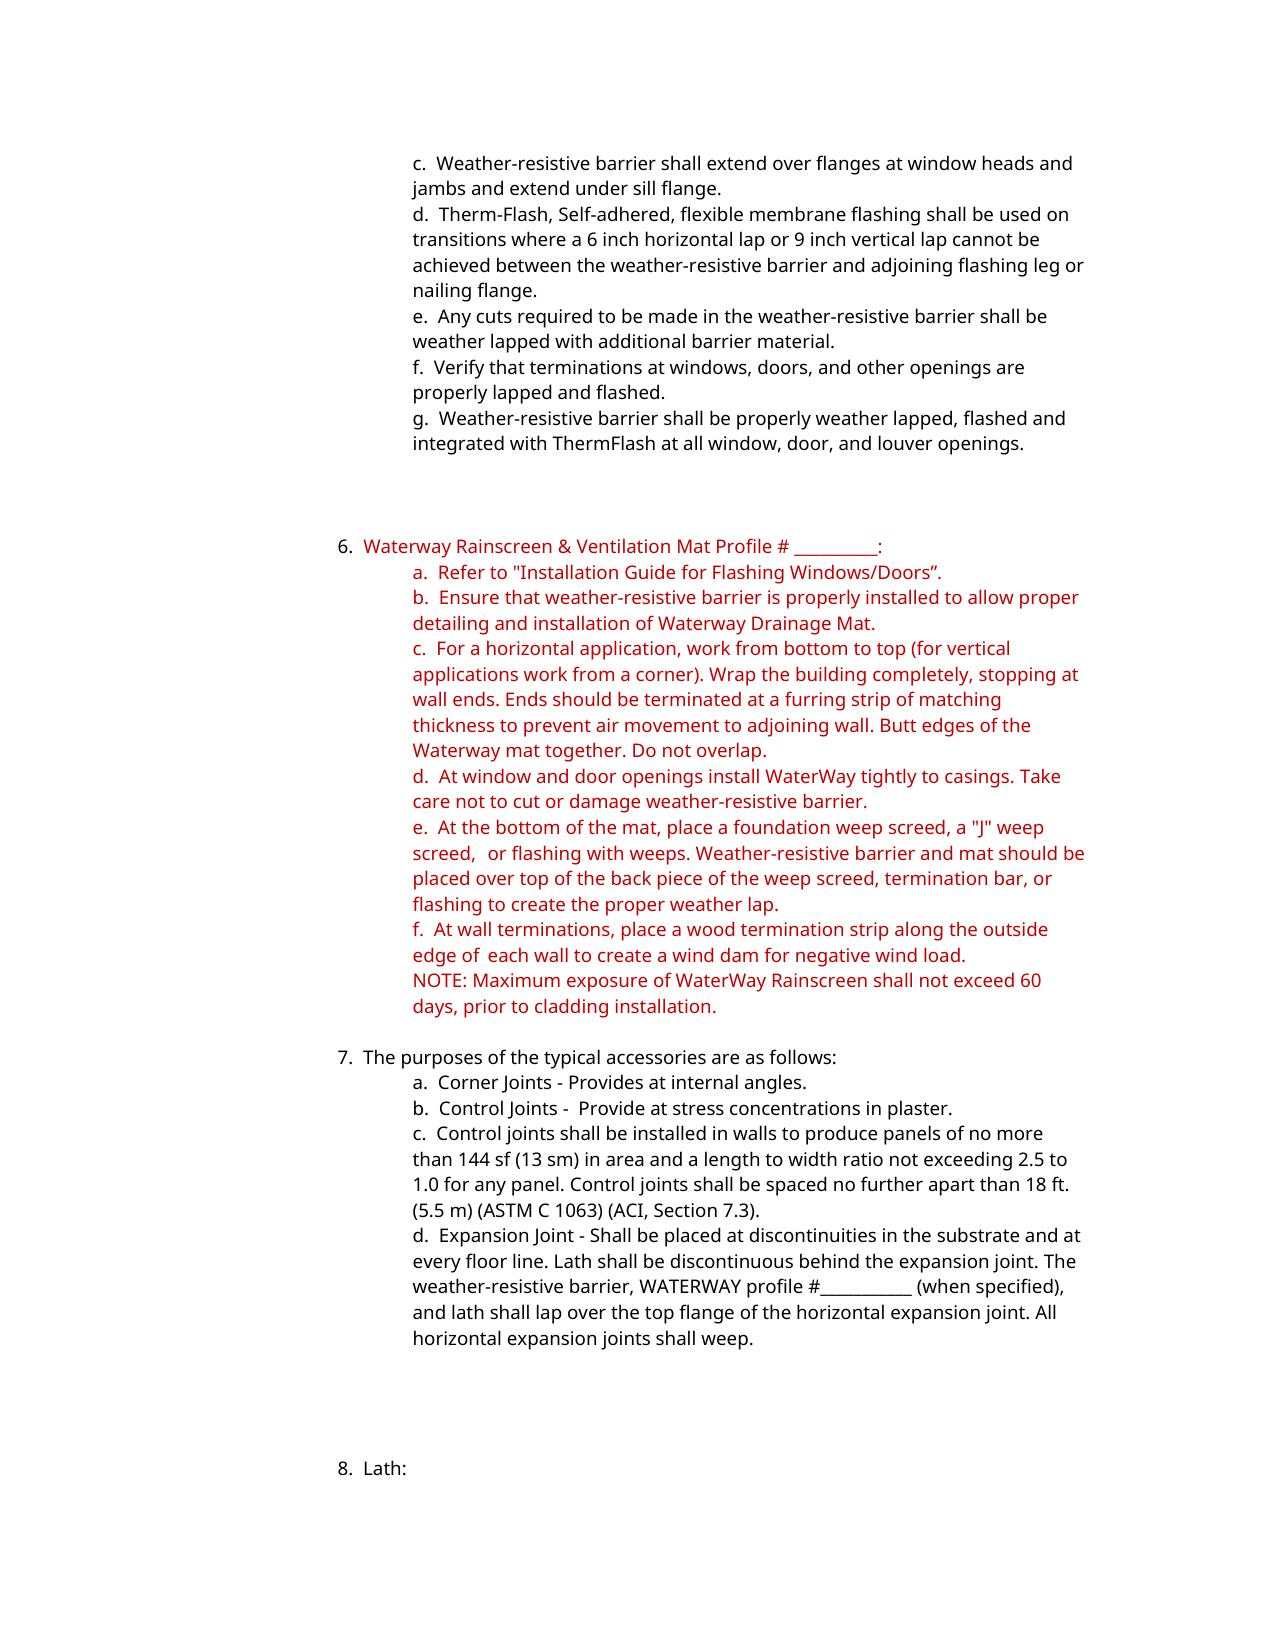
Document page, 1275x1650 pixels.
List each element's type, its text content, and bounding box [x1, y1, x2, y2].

text g. Weather-resistive barrier shall be properly weather lapped, flashed and integrated with ThermFlash at all window, door, and louver openings. [412, 405, 1087, 456]
text NOTE: Maximum exposure of WaterWay Rainscreen shall not exceed 60 days, prior to cladding installation. [412, 967, 1087, 1018]
text c. For a horizontal application, work from bottom to top (for vertical applications work from a corner). Wrap the building completely, stopping at wall ends. Ends should be terminated at a furring strip of matching thickness to prevent air movement to adjoining wall. Butt edges of the Waterway mat together. Do not overlap. [412, 636, 1087, 763]
text d. Therm-Flash, Self-adhered, flexible membrane flashing shall be used on transitions where a 6 inch horizontal lap or 9 inch vertical lap cannot be achieved between the weather-resistive barrier and adjoining flashing leg or nailing flange. [412, 201, 1087, 303]
text e. Any cuts required to be made in the weather-resistive barrier shall be weather lapped with additional barrier material. [412, 303, 1087, 354]
text a. Refer to "Installation Guide for Flashing Windows/Doors”. [187, 559, 1087, 585]
text c. Control joints shall be installed in walls to produce panels of no more than 144 sf (13 sm) in area and a length to width ratio not exceeding 2.5 to 1.0 for any panel. Control joints shall be spaced no further apart than 18 ft. (5.5 m) (ASTM C 1063) (ACI, Section 7.3). [412, 1121, 1087, 1223]
text 7. The purposes of the typical accessories are as follows: [262, 1044, 1087, 1069]
text a. Corner Joints - Provides at internal angles. [187, 1069, 1087, 1095]
text b. Ensure that weather-resistive barrier is properly installed to allow proper detailing and installation of Waterway Drainage Mat. [412, 585, 1087, 636]
text b. Control Joints - Provide at stress concentrations in plaster. [187, 1095, 1087, 1121]
text f. Verify that terminations at windows, doors, and other openings are properly lapped and flashed. [412, 354, 1087, 405]
text d. Expansion Joint - Shall be placed at discontinuities in the substrate and at every floor line. Lath shall be discontinuous behind the expansion joint. The weather-resistive barrier, WATERWAY profile #___________ (when specified), and lath shall lap over the top flange of the horizontal expansion joint. All horizontal expansion joints shall weep. [412, 1223, 1087, 1350]
text d. At window and door openings install WaterWay tightly to casings. Take care not to cut or damage weather-resistive barrier. [412, 763, 1087, 814]
text c. Weather-resistive barrier shall extend over flanges at window heads and jambs and extend under sill flange. [412, 150, 1087, 201]
text f. At wall terminations, place a wood termination strip along the outside edge of each wall to create a wind dam for negative wind load. [412, 916, 1087, 967]
text 6. Waterway Rainscreen & Ventilation Mat Profile # __________: [187, 534, 1087, 559]
text e. At the bottom of the mat, place a foundation weep screed, a "J" weep screed, or flashing with weeps. Weather-resistive barrier and mat should be placed over top of the back piece of the weep screed, termination bar, or flashing to create the proper weather lap. [412, 814, 1087, 916]
text 8. Lath: [262, 1455, 1087, 1480]
